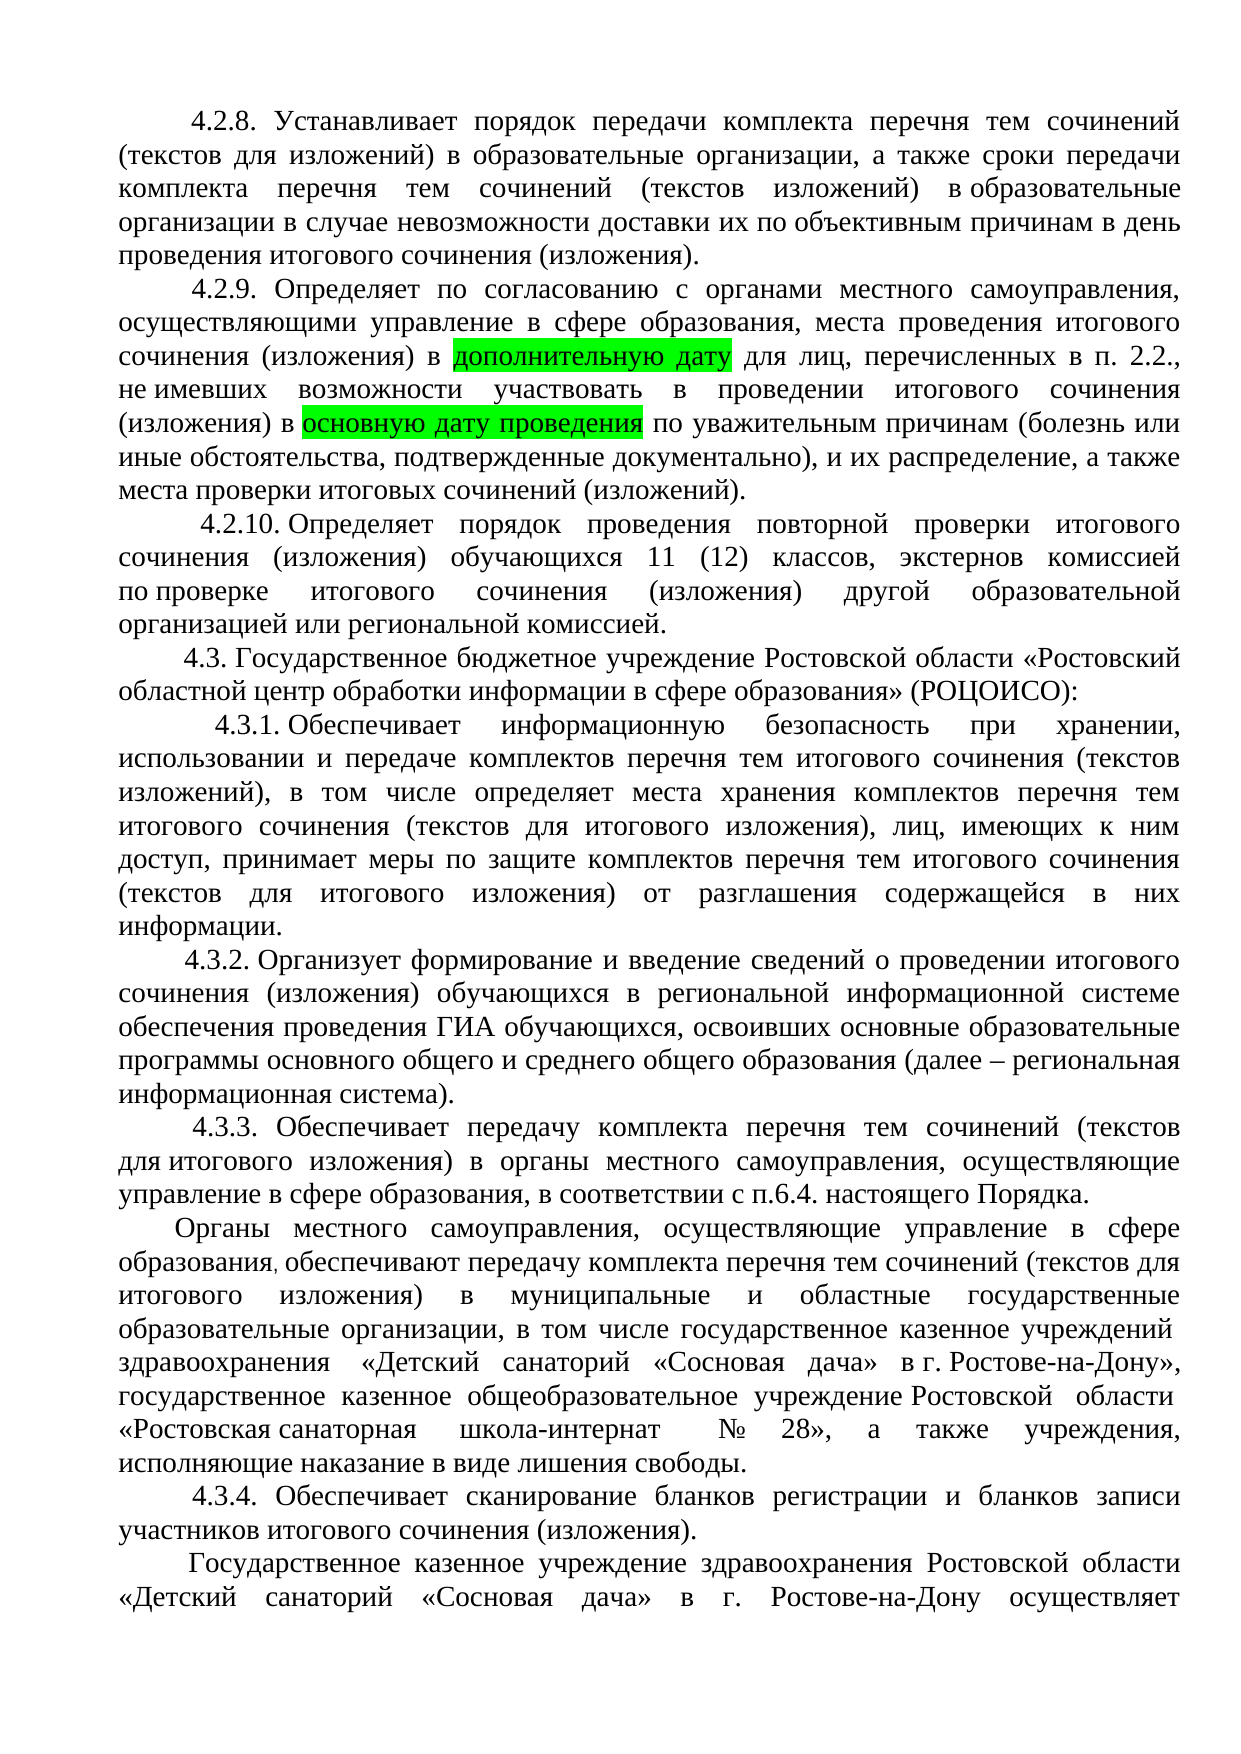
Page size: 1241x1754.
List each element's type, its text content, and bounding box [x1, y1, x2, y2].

text 4.2.8. Устанавливает порядок передачи комплекта перечня тем сочинений (текстов для изложений) в образовательные организации, а также сроки передачи комплекта перечня тем сочинений (текстов изложений) в образовательные организации в случае невозможности доставки их по объективным причинам в день проведения итогового сочинения (изложения). [118, 103, 1181, 271]
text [118, 1546, 1181, 1613]
text 4.3.3. Обеспечивает передачу комплекта перечня тем сочинений (текстов для итогового изложения) в органы местного самоуправления, осуществляющие управление в сфере образования, в соответствии с п.6.4. настоящего Порядка. [118, 1109, 1181, 1210]
text 4.3.4. Обеспечивает сканирование бланков регистрации и бланков записи участников итогового сочинения (изложения). [118, 1478, 1181, 1546]
text 4.2.10. Определяет порядок проведения повторной проверки итогового сочинения (изложения) обучающихся 11 (12) классов, экстернов комиссией по проверке итогового сочинения (изложения) другой образовательной организацией или региональной комиссией. [118, 506, 1181, 640]
text 4.3. Государственное бюджетное учреждение Ростовской области «Ростовский областной центр обработки информации в сфере образования» (РОЦОИСО): [118, 640, 1181, 707]
text Органы местного самоуправления, осуществляющие управление в сфере образования, обеспечивают передачу комплекта перечня тем сочинений (текстов для итогового изложения) в муниципальные и областные государственные образовательные организации, в том числе государственное казенное учреждений здравоохранения «Детский санаторий «Сосновая дача» в г. Ростове-на-Дону», государственное казенное общеобразовательное учреждение Ростовской области «Ростовская санаторная школа-интернат № 28», а также учреждения, исполняющие наказание в виде лишения свободы. [118, 1210, 1181, 1478]
text 4.2.9. Определяет по согласованию с органами местного самоуправления, осуществляющими управление в сфере образования, места проведения итогового сочинения (изложения) в дополнительную дату для лиц, перечисленных в п. 2.2., не имевших возможности участвовать в проведении итогового сочинения (изложения) в основную дату проведения по уважительным причинам (болезнь или иные обстоятельства, подтвержденные документально), и их распределение, а также места проверки итоговых сочинений (изложений). [118, 271, 1181, 506]
text 4.3.2. Организует формирование и введение сведений о проведении итогового сочинения (изложения) обучающихся в региональной информационной системе обеспечения проведения ГИА обучающихся, освоивших основные образовательные программы основного общего и среднего общего образования (далее – региональная информационная система). [118, 942, 1181, 1109]
text 4.3.1. Обеспечивает информационную безопасность при хранении, использовании и передаче комплектов перечня тем итогового сочинения (текстов изложений), в том числе определяет места хранения комплектов перечня тем итогового сочинения (текстов для итогового изложения), лиц, имеющих к ним доступ, принимает меры по защите комплектов перечня тем итогового сочинения (текстов для итогового изложения) от разглашения содержащейся в них информации. [118, 707, 1181, 942]
